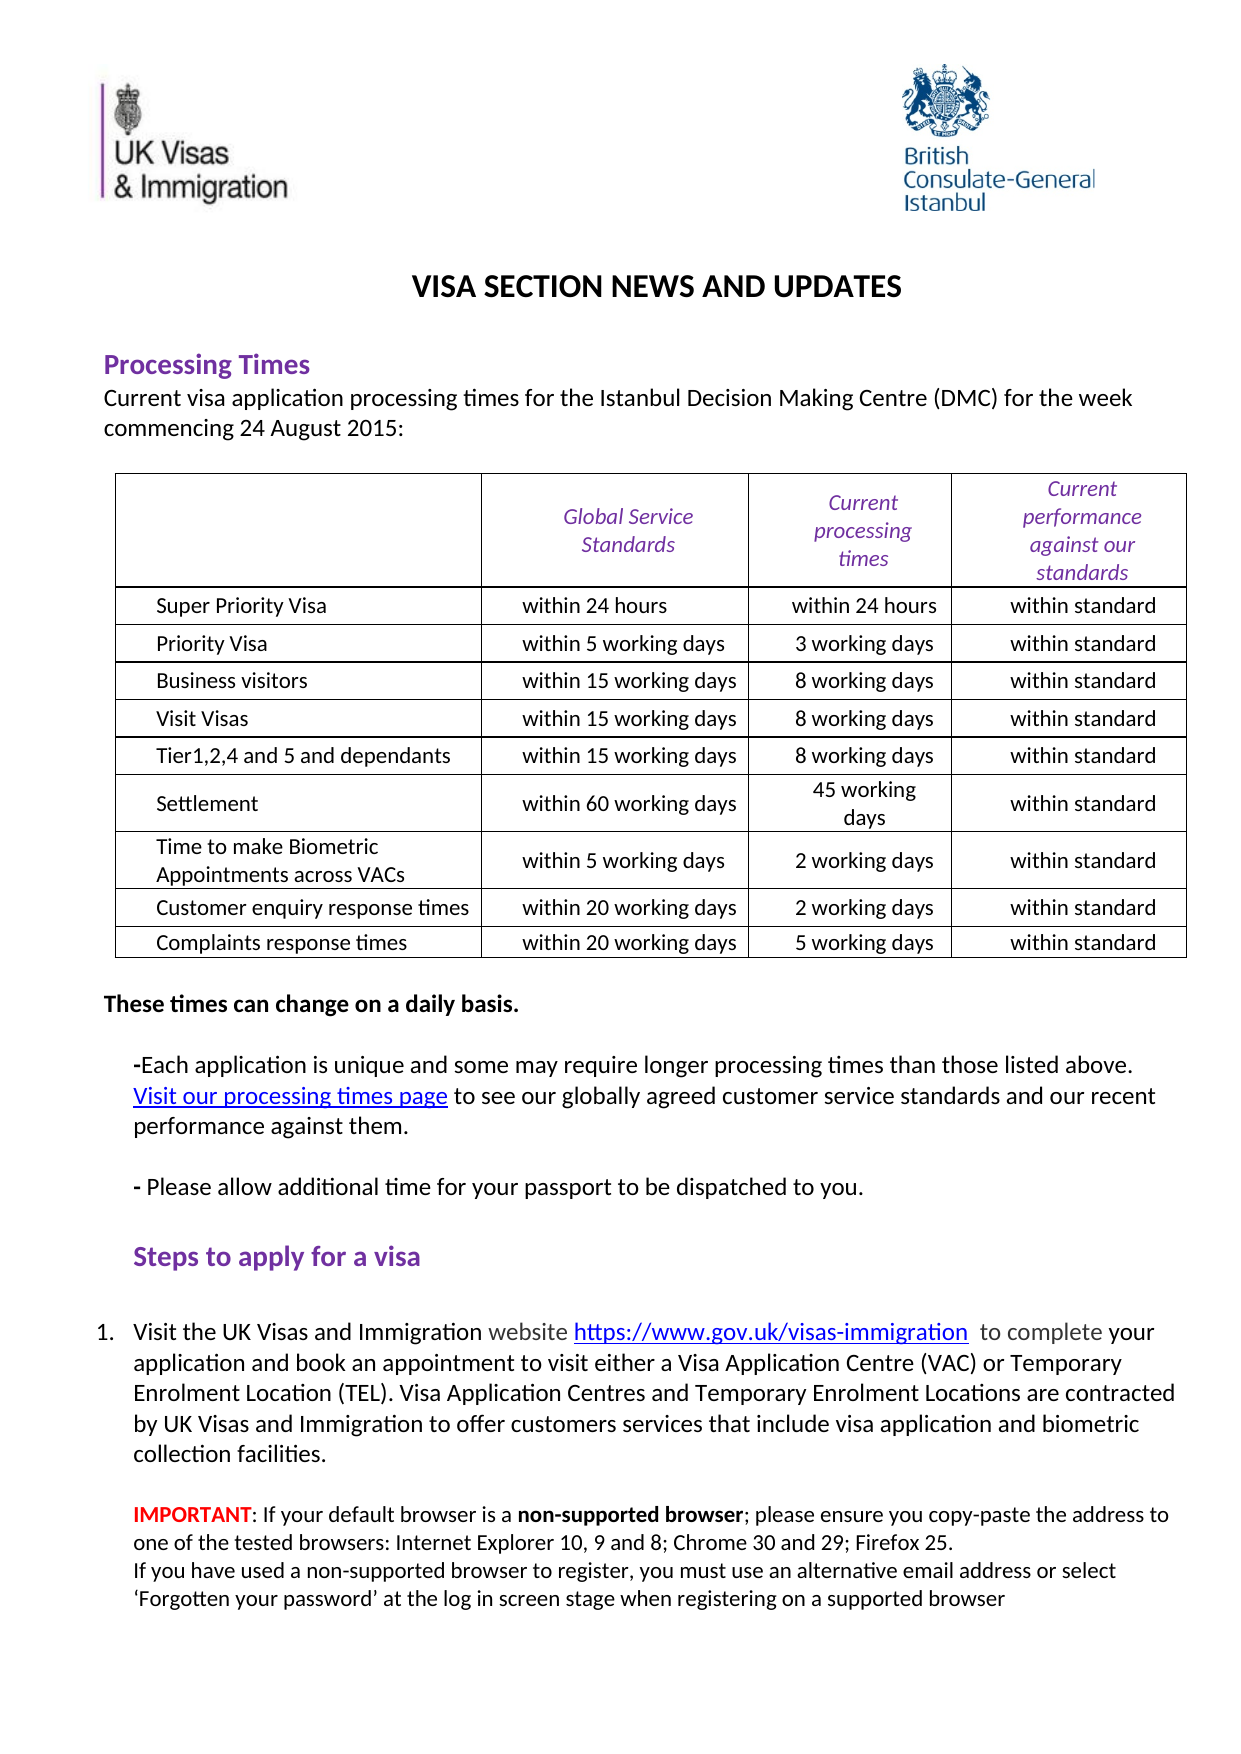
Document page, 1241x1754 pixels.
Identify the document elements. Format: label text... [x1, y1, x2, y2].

table_cell within 15 working days [482, 663, 748, 699]
table_cell 8 working days [749, 663, 951, 699]
table_cell 45 working days [749, 775, 951, 831]
table_cell within 15 working days [482, 738, 748, 774]
text VISA SECTION NEWS AND UPDATES [133, 265, 1181, 305]
table_cell 5 working days [749, 927, 951, 957]
table_cell within 5 working days [482, 832, 748, 888]
table_header Current performance against our standards [952, 474, 1186, 586]
picture [902, 64, 1095, 211]
text Current visa application processing times for the Istanbul Decision Making Centre (DMC) for the week commencing 24 August 2015: [103, 382, 1181, 443]
table_cell Tier1,2,4 and 5 and dependants [116, 738, 481, 774]
table_cell within standard [952, 775, 1186, 831]
table_cell 3 working days [749, 625, 951, 661]
table_cell within 24 hours [482, 588, 748, 624]
table_cell 8 working days [749, 700, 951, 736]
table_cell within standard [952, 700, 1186, 736]
table_cell Customer enquiry response times [116, 889, 481, 926]
text Steps to apply for a visa [133, 1238, 1181, 1273]
table_header [116, 474, 481, 586]
table_cell within standard [952, 663, 1186, 699]
text -Each application is unique and some may require longer processing times than those listed above. Visit our processing times page to see our globally agreed customer service standards and our recent performance against them. [133, 1049, 1181, 1141]
table_cell within 5 working days [482, 625, 748, 661]
table_cell within standard [952, 588, 1186, 624]
table_cell Complaints response times [116, 927, 481, 957]
text - Please allow additional time for your passport to be dispatched to you. [133, 1172, 1181, 1202]
table_cell within standard [952, 625, 1186, 661]
table_cell Business visitors [116, 663, 481, 699]
table_cell within 24 hours [749, 588, 951, 624]
table_header Current processing times [749, 474, 951, 586]
table_cell Visit Visas [116, 700, 481, 736]
list Visit the UK Visas and Immigration website https://www.gov.uk/visas-immigration to complete your application and book an appointment to visit either a Visa Application Centre (VAC) or Temporary Enrolment Location (TEL). Visa Application Centres and Temporary Enrolment Locations are contracted by UK Visas and Immigration to offer customers services that include visa application and biometric collection facilities. [96, 1317, 1181, 1469]
table_cell within standard [952, 832, 1186, 888]
table_cell within standard [952, 889, 1186, 926]
table_cell 2 working days [749, 832, 951, 888]
text These times can change on a daily basis. [103, 988, 1181, 1019]
list If you have used a non-supported browser to register, you must use an alternative email address or select ‘Forgotten your password’ at the log in screen stage when registering on a supported browser [133, 1556, 1181, 1612]
text Processing Times [103, 346, 1181, 382]
table_cell Priority Visa [116, 625, 481, 661]
table_cell Settlement [116, 775, 481, 831]
text IMPORTANT: If your default browser is a non-supported browser; please ensure you copy-paste the address to one of the tested browsers: Internet Explorer 10, 9 and 8; Chrome 30 and 29; Firefox 25. [133, 1500, 1181, 1556]
table_header Global Service Standards [482, 474, 748, 586]
table_cell within 60 working days [482, 775, 748, 831]
table_cell Super Priority Visa [116, 588, 481, 624]
table_cell Time to make Biometric Appointments across VACs [116, 832, 481, 888]
table_cell 8 working days [749, 738, 951, 774]
table_cell within standard [952, 927, 1186, 957]
table_cell within 15 working days [482, 700, 748, 736]
picture [87, 64, 305, 221]
table_cell within standard [952, 738, 1186, 774]
table_cell within 20 working days [482, 927, 748, 957]
table_cell 2 working days [749, 889, 951, 926]
table_cell within 20 working days [482, 889, 748, 926]
